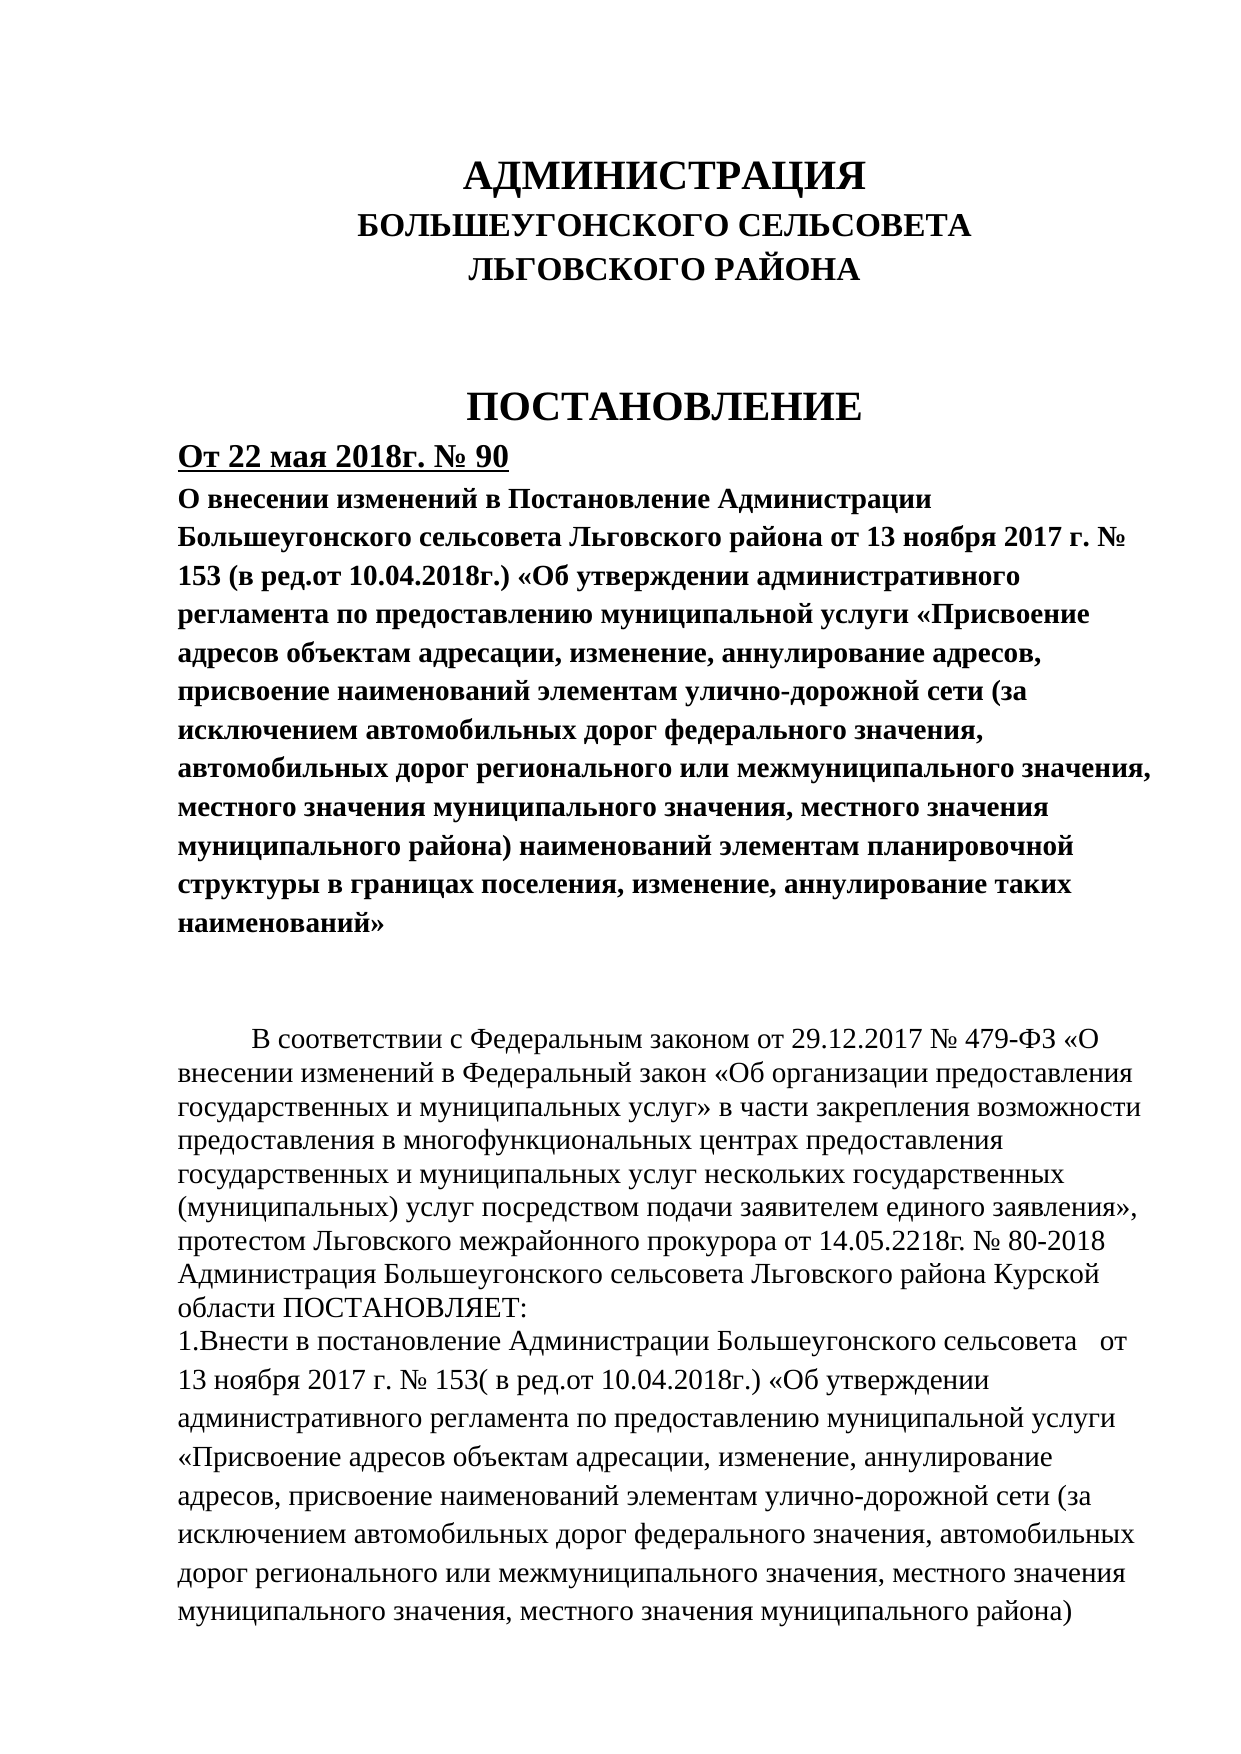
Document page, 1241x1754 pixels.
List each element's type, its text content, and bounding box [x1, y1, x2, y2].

text В соответствии с Федеральным законом от 29.12.2017 № 479-ФЗ «О внесении изменений в Федеральный закон «Об организации предоставления государственных и муниципальных услуг» в части закрепления возможности предоставления в многофункциональных центрах предоставления государственных и муниципальных услуг нескольких государственных (муниципальных) услуг посредством подачи заявителем единого заявления», протестом Льговского межрайонного прокурора от 14.05.2218г. № 80-2018 Администрация Большеугонского сельсовета Льговского района Курской области ПОСТАНОВЛЯЕТ: [177, 1022, 1152, 1323]
text БОЛЬШЕУГОНСКОГО СЕЛЬСОВЕТА [177, 205, 1152, 244]
text ЛЬГОВСКОГО РАЙОНА [177, 249, 1152, 288]
text О внесении изменений в Постановление Администрации Большеугонского сельсовета Льговского района от 13 ноября 2017 г. № 153 (в ред.от 10.04.2018г.) «Об утверждении административного регламента по предоставлению муниципальной услуги «Присвоение адресов объектам адресации, изменение, аннулирование адресов, присвоение наименований элементам улично-дорожной сети (за исключением автомобильных дорог федерального значения, автомобильных дорог регионального или межмуниципального значения, местного значения муниципального значения, местного значения муниципального района) наименований элементам планировочной структуры в границах поселения, изменение, аннулирование таких наименований» [177, 481, 1152, 938]
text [177, 1323, 1152, 1627]
text От 22 мая 2018г. № 90 [177, 437, 1152, 475]
text АДМИНИСТРАЦИЯ [177, 150, 1152, 198]
text ПОСТАНОВЛЕНИЕ [177, 382, 1152, 429]
